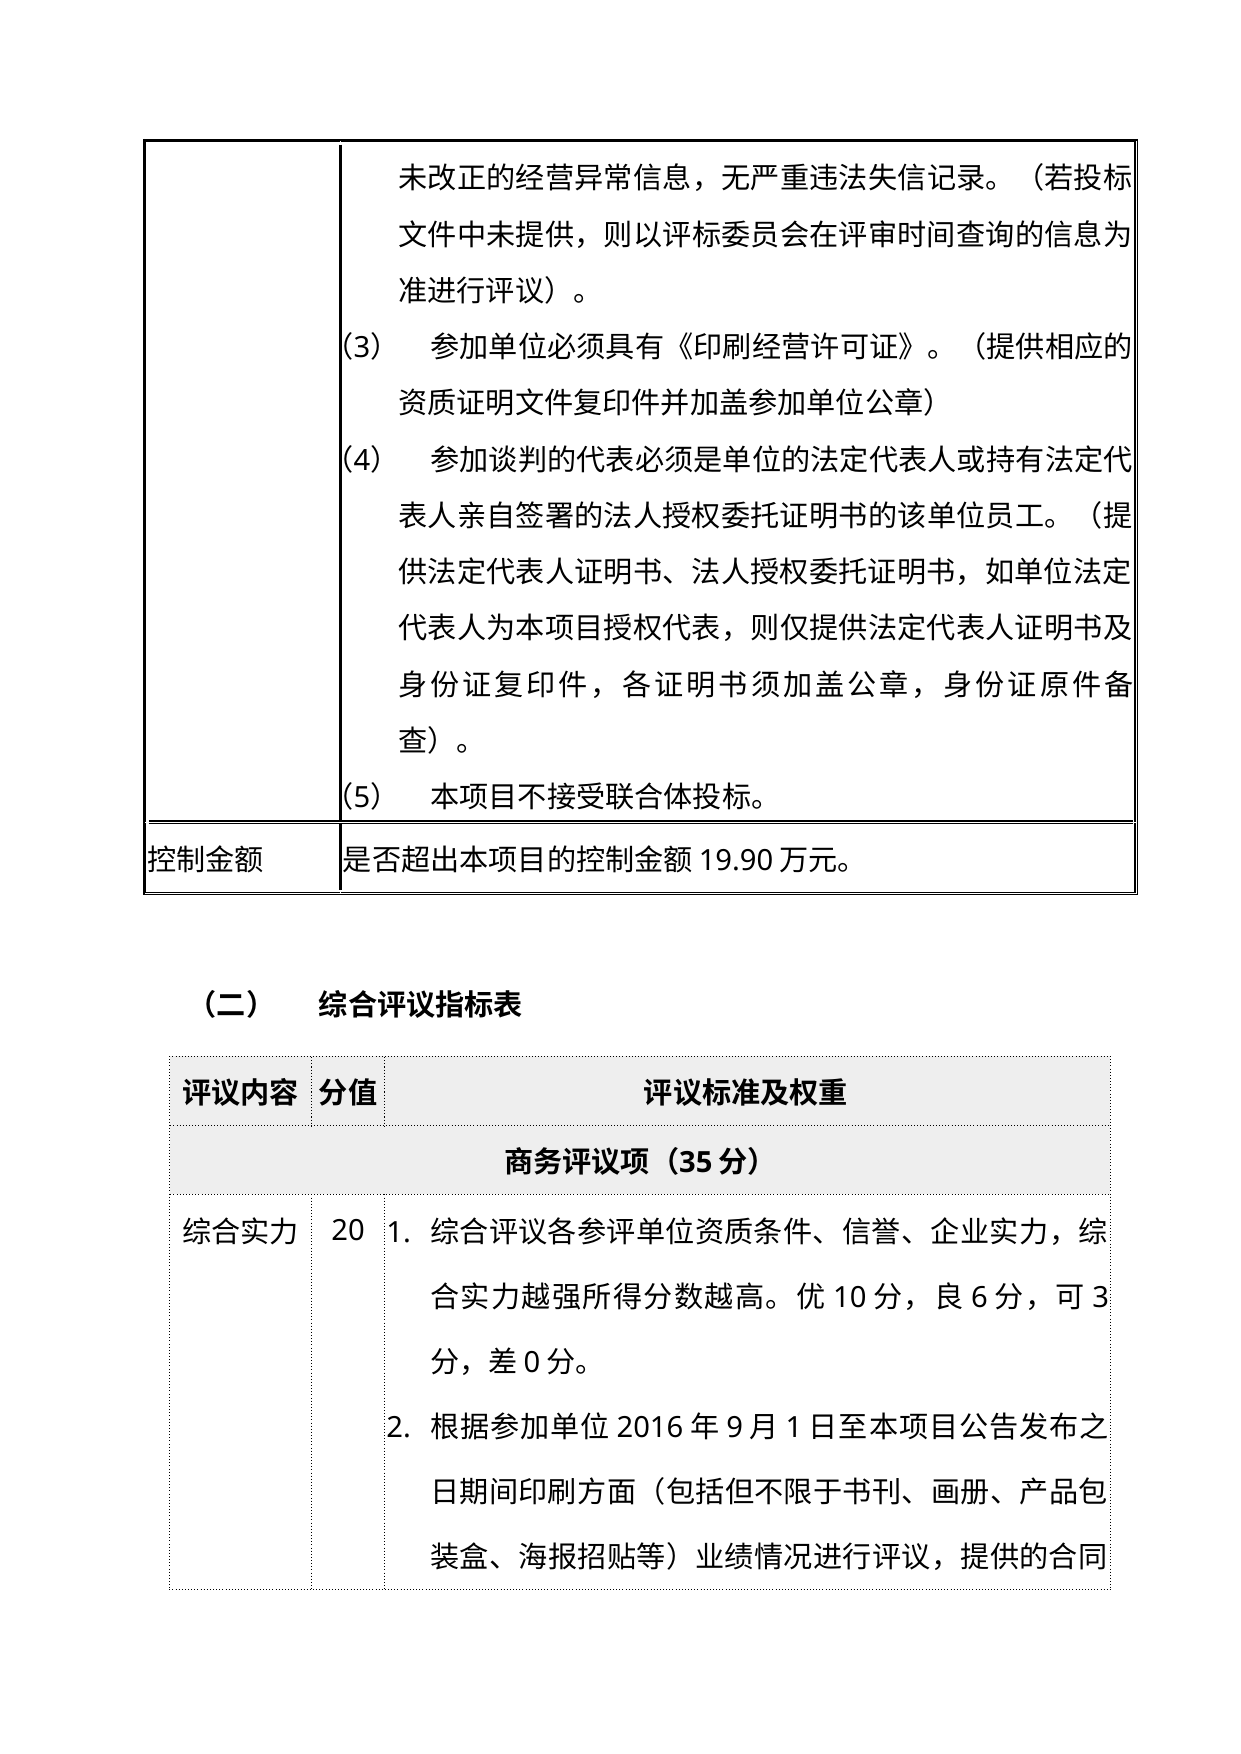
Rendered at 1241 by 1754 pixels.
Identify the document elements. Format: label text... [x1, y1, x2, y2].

table_header 分值 [311, 1056, 385, 1125]
list 综合评议指标表 [187, 970, 1093, 1035]
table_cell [340, 142, 1134, 820]
table_cell 控制金额 [146, 820, 340, 892]
table_cell 20 [311, 1194, 385, 1588]
table_cell 是否超出本项目的控制金额19.90万元。 [340, 820, 1135, 892]
table_cell 资格证明文件 [146, 142, 340, 820]
table_header 评议标准及权重 [385, 1056, 1110, 1125]
table_header 评议内容 [170, 1056, 311, 1125]
table_cell 商务评议项（35分） [170, 1125, 1110, 1194]
table_cell 综合实力 [170, 1194, 311, 1588]
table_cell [385, 1194, 1110, 1588]
